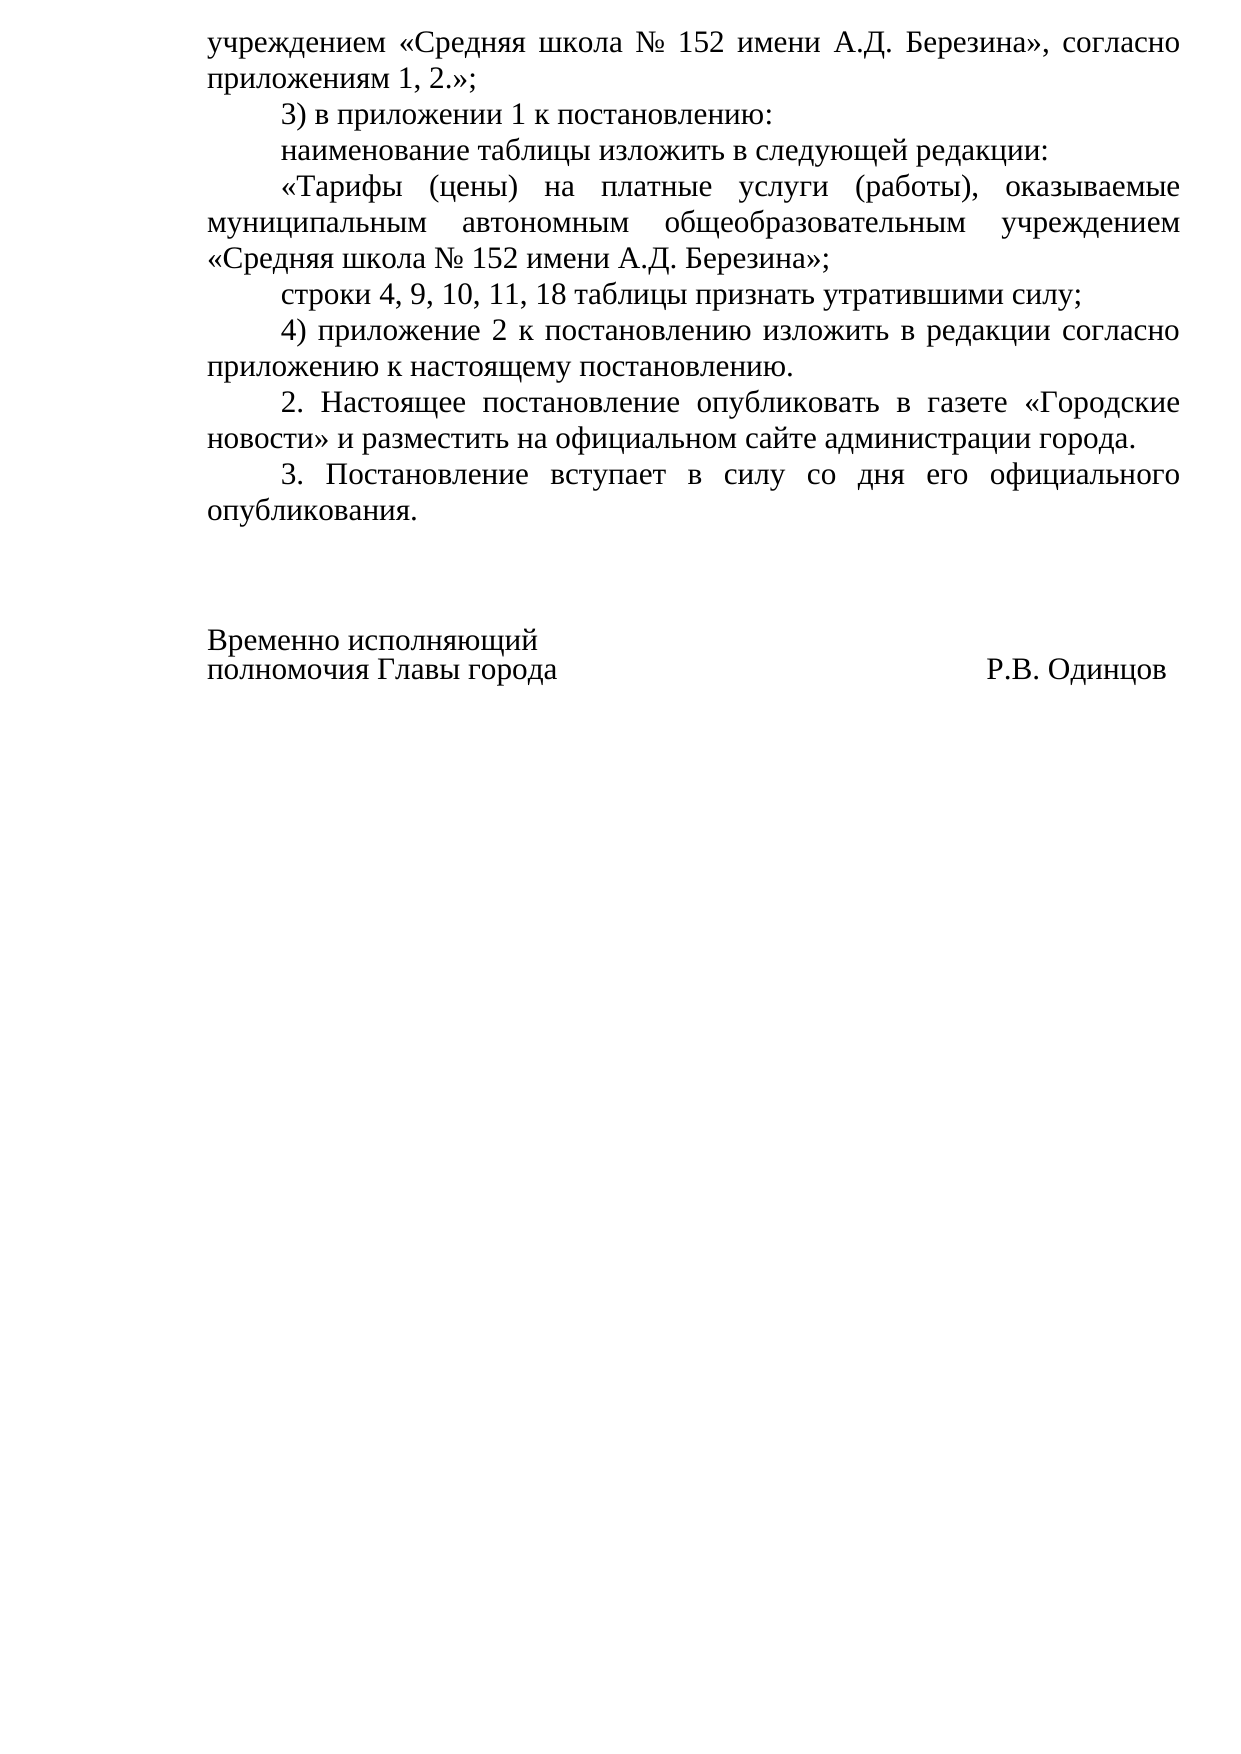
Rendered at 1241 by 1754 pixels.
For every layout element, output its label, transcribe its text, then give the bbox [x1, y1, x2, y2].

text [207, 24, 1181, 96]
text «Тарифы (цены) на платные услуги (работы), оказываемые муниципальным автономным общеобразовательным учреждением «Средняя школа № 152 имени А.Д. Березина»; [207, 167, 1181, 275]
text строки 4, 9, 10, 11, 18 таблицы признать утратившими силу; [207, 275, 1181, 311]
text полномочия Главы города Р.В. Одинцов [207, 656, 1181, 685]
text 3) в приложении 1 к постановлению: [207, 96, 1181, 131]
text наименование таблицы изложить в следующей редакции: [207, 131, 1181, 167]
text 3. Постановление вступает в силу со дня его официального опубликования. [207, 455, 1181, 527]
text Временно исполняющий [207, 627, 1181, 656]
text 2. Настоящее постановление опубликовать в газете «Городские новости» и разместить на официальном сайте администрации города. [207, 383, 1181, 455]
text 4) приложение 2 к постановлению изложить в редакции согласно приложению к настоящему постановлению. [207, 311, 1181, 383]
